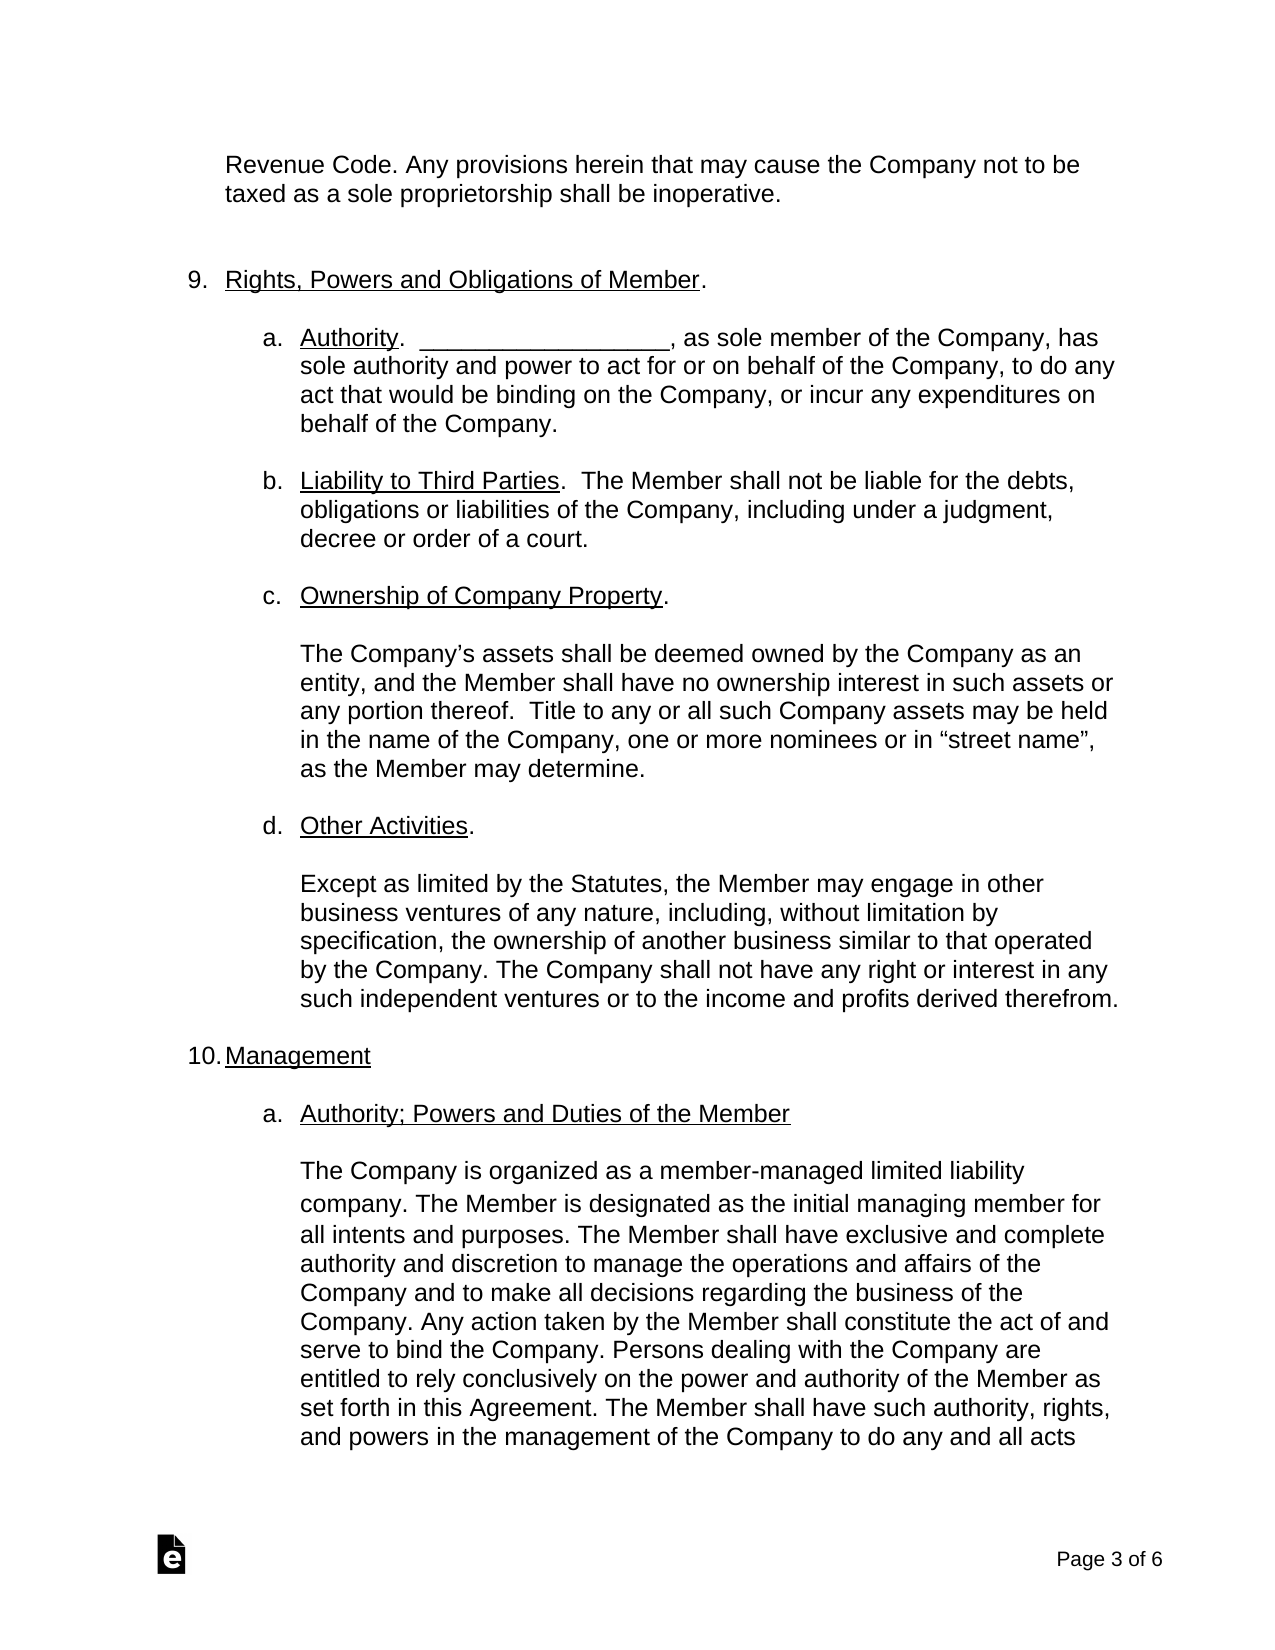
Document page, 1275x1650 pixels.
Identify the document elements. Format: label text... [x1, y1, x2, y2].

text The Company’s assets shall be deemed owned by the Company as an entity, and the Member shall have no ownership interest in such assets or any portion thereof. Title to any or all such Company assets may be held in the name of the Company, one or more nominees or in “street name”, as the Member may determine. [300, 639, 1125, 782]
list Management [187, 1041, 1125, 1070]
list Authority. __________________, as sole member of the Company, has sole authority and power to act for or on behalf of the Company, to do any act that would be binding on the Company, or incur any expenditures on behalf of the Company. [262, 322, 1125, 437]
list Ownership of Company Property. [262, 581, 1125, 610]
list Other Activities. Except as limited by the Statutes, the Member may engage in other business ventures of any nature, including, without limitation by specification, the ownership of another business similar to that operated by the Company. The Company shall not have any right or interest in any such independent ventures or to the income and profits derived therefrom. [262, 811, 1125, 1012]
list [300, 1156, 1125, 1451]
list Rights, Powers and Obligations of Member. [187, 265, 1125, 294]
list Authority; Powers and Duties of the Member [262, 1099, 1125, 1127]
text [225, 150, 1125, 207]
list Liability to Third Parties. The Member shall not be liable for the debts, obligations or liabilities of the Company, including under a judgment, decree or order of a court. [262, 466, 1125, 552]
picture [150, 1533, 192, 1575]
